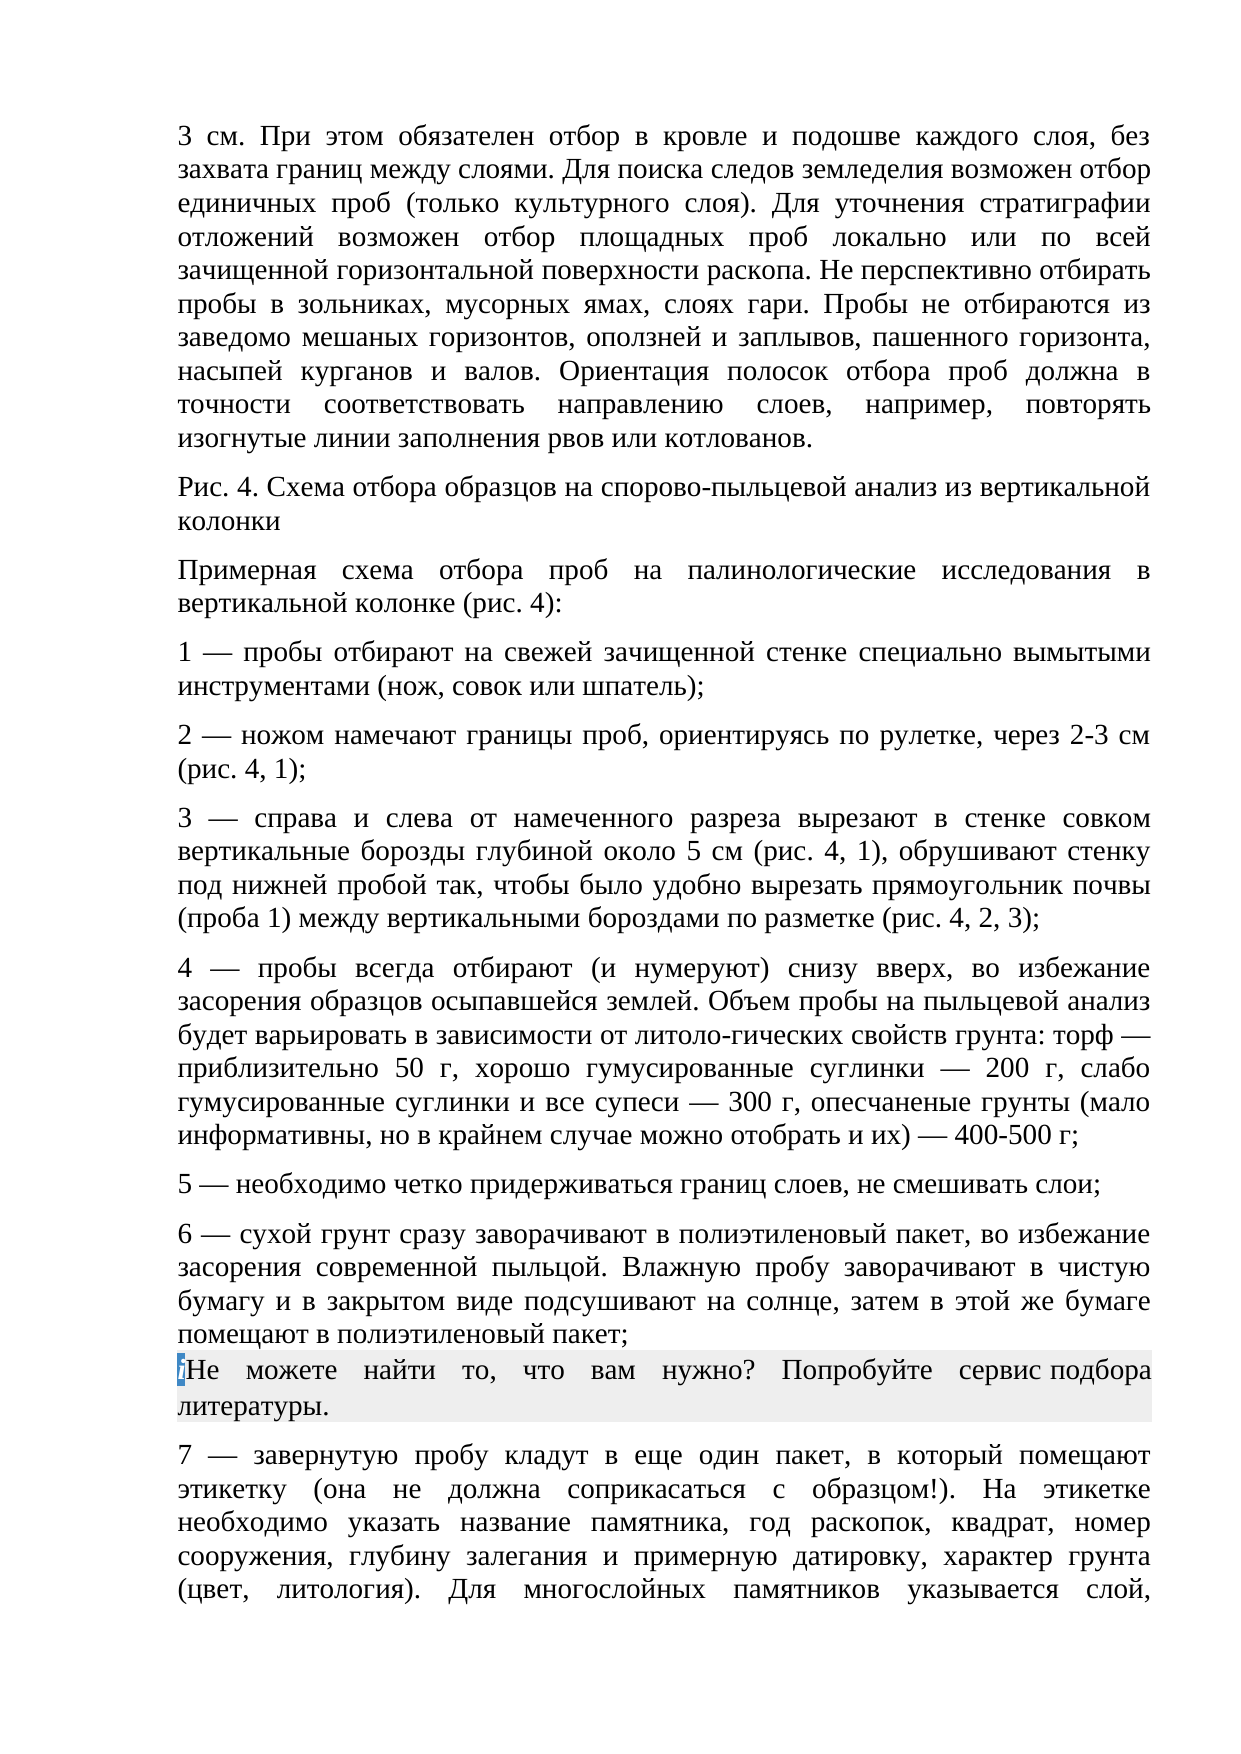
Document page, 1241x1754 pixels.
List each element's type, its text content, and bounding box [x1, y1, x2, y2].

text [177, 1437, 1152, 1605]
text Примерная схема отбора проб на палинологические исследования в вертикальной колонке (рис. 4): [177, 552, 1152, 619]
text 1 — пробы отбирают на свежей зачищенной стенке специально вымытыми инструментами (нож, совок или шпатель); [177, 634, 1152, 702]
text 5 — необходимо четко придерживаться границ слоев, не смешивать слои; [177, 1167, 1152, 1200]
text 6 — сухой грунт сразу заворачивают в полиэтиленовый пакет, во избежание засорения современной пыльцой. Влажную пробу заворачивают в чистую бумагу и в закрытом виде подсушивают на солнце, затем в этой же бумаге помещают в полиэтиленовый пакет; [177, 1216, 1152, 1350]
text 2 — ножом намечают границы проб, ориентируясь по рулетке, через 2-3 см (рис. 4, 1); [177, 717, 1152, 784]
text 4 — пробы всегда отбирают (и нумеруют) снизу вверх, во избежание засорения образцов осыпавшейся землей. Объем пробы на пыльцевой анализ будет варьировать в зависимости от литоло-гических свойств грунта: торф — приблизительно 50 г, хорошо гумусированные суглинки — 200 г, слабо гумусированные суглинки и все супеси — 300 г, опесчаненые грунты (мало информативны, но в крайнем случае можно отобрать и их) — 400-500 г; [177, 950, 1152, 1151]
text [177, 118, 1152, 453]
text iНе можете найти то, что вам нужно? Попробуйте сервис подбора литературы. [177, 1350, 1152, 1422]
text 3 — справа и слева от намеченного разреза вырезают в стенке совком вертикальные борозды глубиной около 5 см (рис. 4, 1), обрушивают стенку под нижней пробой так, чтобы было удобно вырезать прямоугольник почвы (проба 1) между вертикальными бороздами по разметке (рис. 4, 2, 3); [177, 800, 1152, 934]
text Рис. 4. Схема отбора образцов на спорово-пыльцевой анализ из вертикальной колонки [177, 469, 1152, 536]
